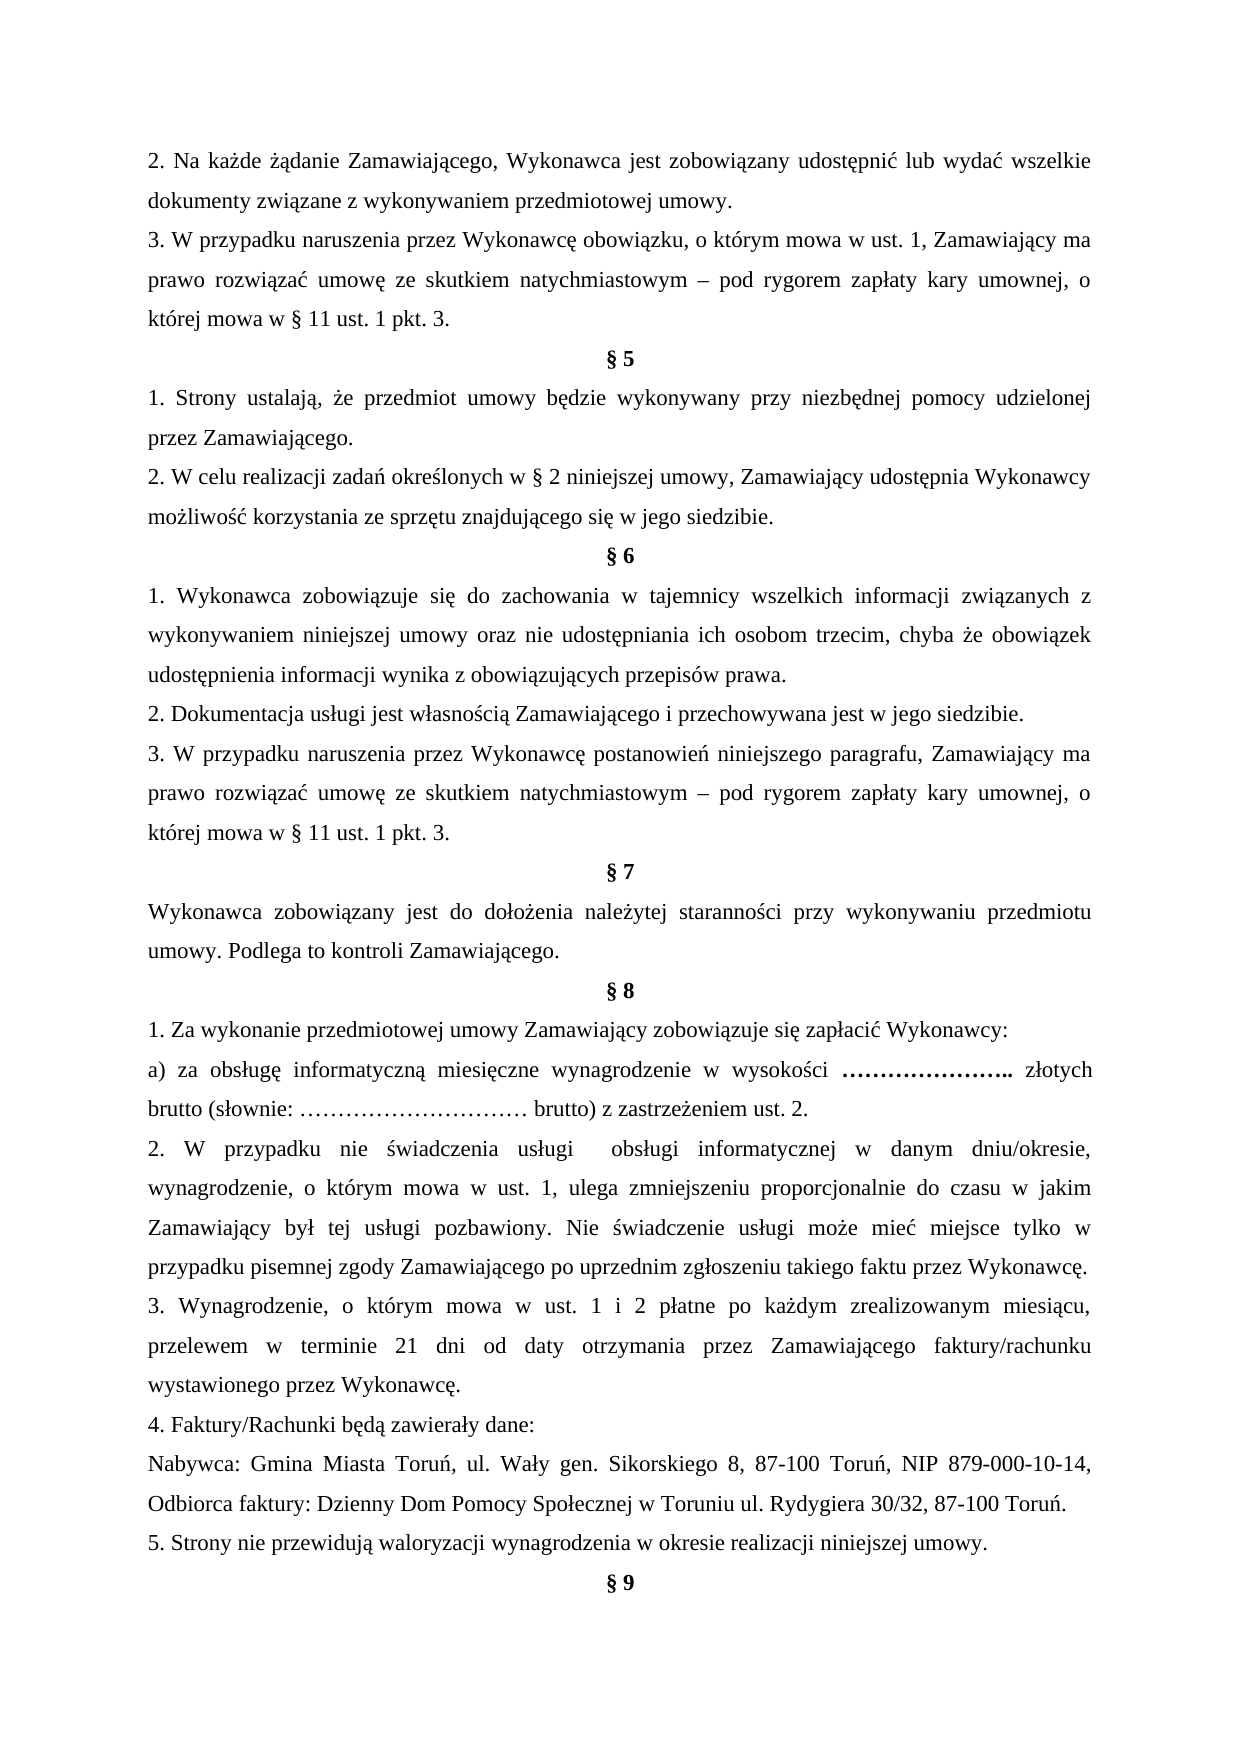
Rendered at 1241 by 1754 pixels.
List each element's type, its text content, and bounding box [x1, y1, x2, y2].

text 5. Strony nie przewidują waloryzacji wynagrodzenia w okresie realizacji niniejszej umowy. [148, 1529, 1093, 1556]
text Nabywca: Gmina Miasta Toruń, ul. Wały gen. Sikorskiego 8, 87-100 Toruń, NIP 879-000-10-14, Odbiorca faktury: Dzienny Dom Pomocy Społecznej w Toruniu ul. Rydygiera 30/32, 87-100 Toruń. [148, 1450, 1093, 1516]
text a) za obsługę informatyczną miesięczne wynagrodzenie w wysokości ………………….. złotych brutto (słownie: ………………………… brutto) z zastrzeżeniem ust. 2. [148, 1056, 1093, 1121]
text Wykonawca zobowiązany jest do dołożenia należytej staranności przy wykonywaniu przedmiotu umowy. Podlega to kontroli Zamawiającego. [148, 898, 1093, 963]
text 1. Za wykonanie przedmiotowej umowy Zamawiający zobowiązuje się zapłacić Wykonawcy: [148, 1016, 1093, 1042]
text § 8 [148, 977, 1093, 1003]
text 3. W przypadku naruszenia przez Wykonawcę obowiązku, o którym mowa w ust. 1, Zamawiający ma prawo rozwiązać umowę ze skutkiem natychmiastowym – pod rygorem zapłaty kary umownej, o której mowa w § 11 ust. 1 pkt. 3. [148, 227, 1093, 332]
text 4. Faktury/Rachunki będą zawierały dane: [148, 1411, 1093, 1437]
text 1. Wykonawca zobowiązuje się do zachowania w tajemnicy wszelkich informacji związanych z wykonywaniem niniejszej umowy oraz nie udostępniania ich osobom trzecim, chyba że obowiązek udostępnienia informacji wynika z obowiązujących przepisów prawa. [148, 582, 1093, 687]
text 2. W celu realizacji zadań określonych w § 2 niniejszej umowy, Zamawiający udostępnia Wykonawcy możliwość korzystania ze sprzętu znajdującego się w jego siedzibie. [148, 463, 1093, 529]
text 2. W przypadku nie świadczenia usługi obsługi informatycznej w danym dniu/okresie, wynagrodzenie, o którym mowa w ust. 1, ulega zmniejszeniu proporcjonalnie do czasu w jakim Zamawiający był tej usługi pozbawiony. Nie świadczenie usługi może mieć miejsce tylko w przypadku pisemnej zgody Zamawiającego po uprzednim zgłoszeniu takiego faktu przez Wykonawcę. [148, 1134, 1093, 1279]
text § 9 [148, 1569, 1093, 1595]
text 1. Strony ustalają, że przedmiot umowy będzie wykonywany przy niezbędnej pomocy udzielonej przez Zamawiającego. [148, 384, 1093, 450]
text 3. Wynagrodzenie, o którym mowa w ust. 1 i 2 płatne po każdym zrealizowanym miesiącu, przelewem w terminie 21 dni od daty otrzymania przez Zamawiającego faktury/rachunku wystawionego przez Wykonawcę. [148, 1292, 1093, 1398]
text 2. Na każde żądanie Zamawiającego, Wykonawca jest zobowiązany udostępnić lub wydać wszelkie dokumenty związane z wykonywaniem przedmiotowej umowy. [148, 148, 1093, 213]
text 3. W przypadku naruszenia przez Wykonawcę postanowień niniejszego paragrafu, Zamawiający ma prawo rozwiązać umowę ze skutkiem natychmiastowym – pod rygorem zapłaty kary umownej, o której mowa w § 11 ust. 1 pkt. 3. [148, 740, 1093, 845]
text 2. Dokumentacja usługi jest własnością Zamawiającego i przechowywana jest w jego siedzibie. [148, 700, 1093, 727]
text § 5 [148, 345, 1093, 371]
text § 7 [148, 858, 1093, 884]
text § 6 [148, 542, 1093, 569]
